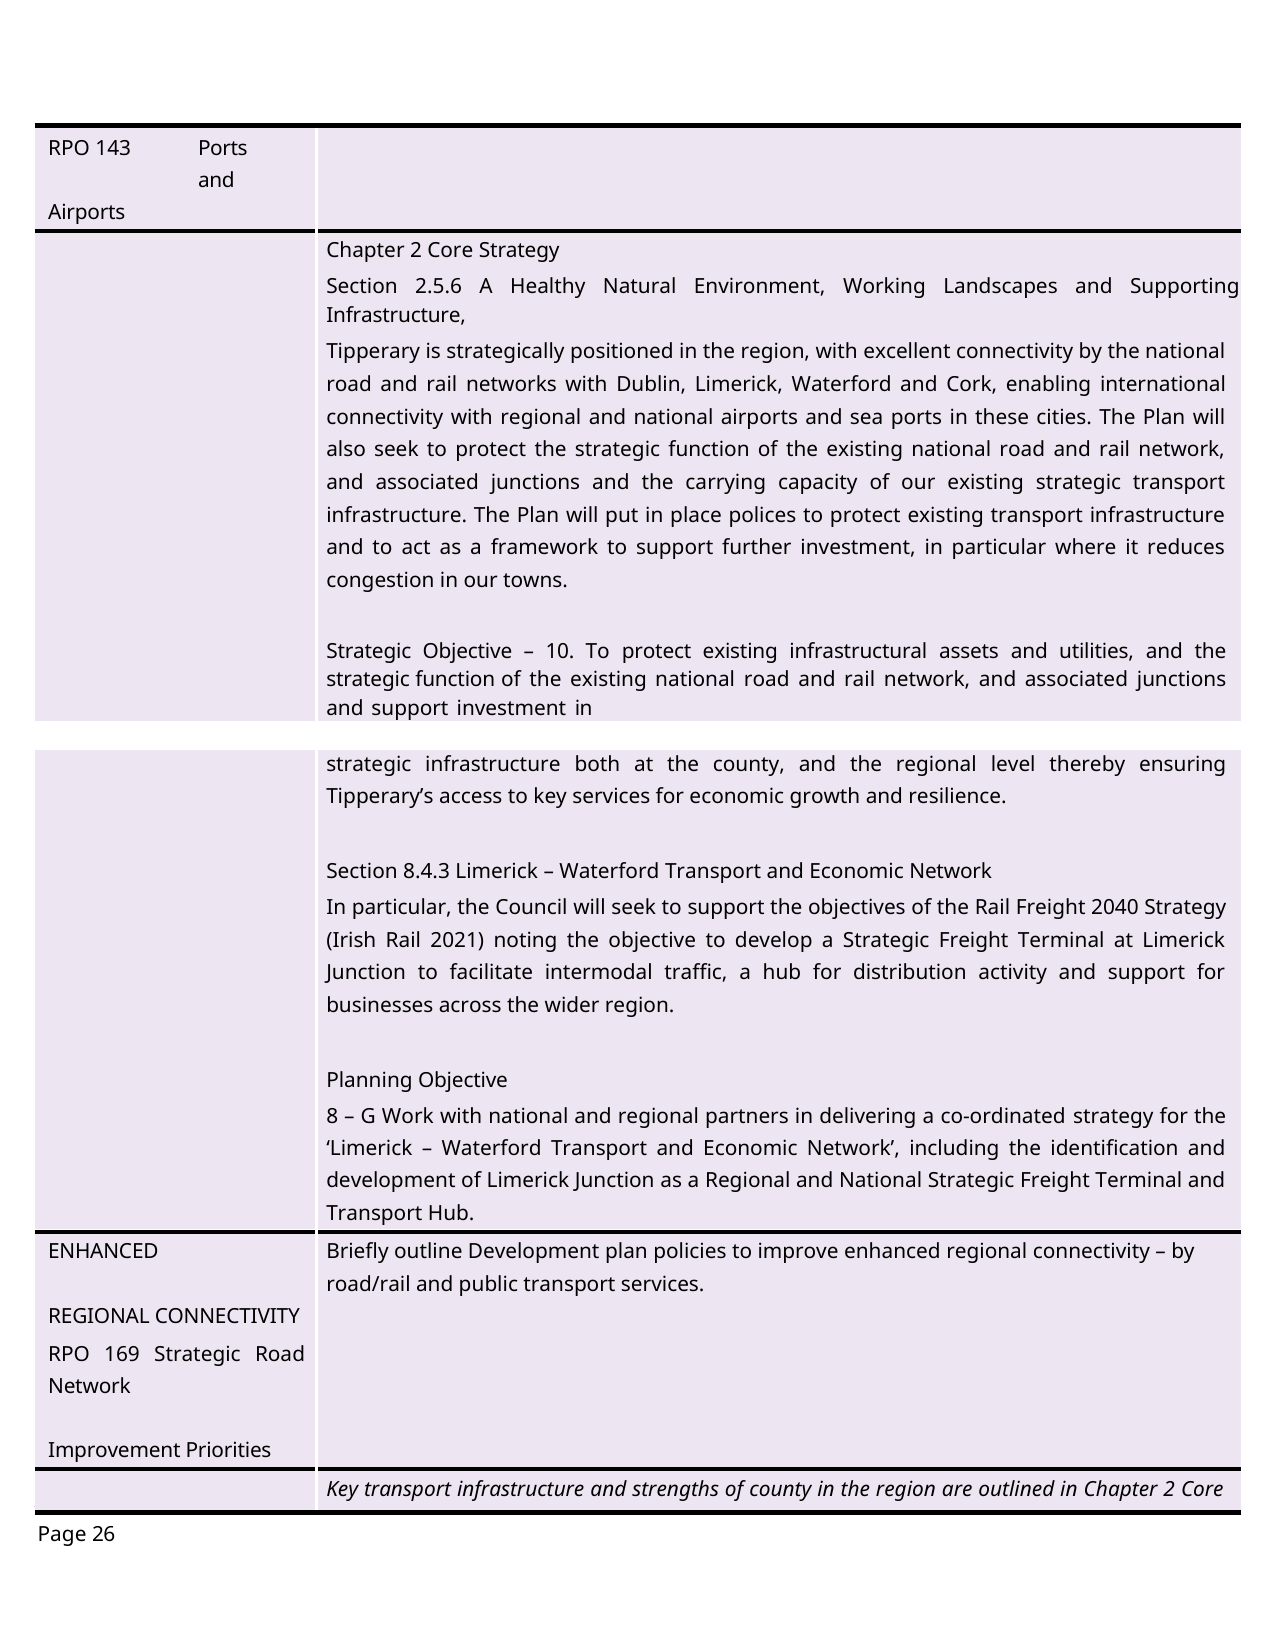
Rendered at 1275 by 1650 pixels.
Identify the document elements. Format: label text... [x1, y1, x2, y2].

table_cell ENHANCED REGIONAL CONNECTIVITY RPO 169 Strategic Road Network Improvement Priorities [35, 1234, 315, 1467]
table_header strategic infrastructure both at the county, and the regional level thereby ensuring Tipperary’s access to key services for economic growth and resilience. Section 8.4.3 Limerick – Waterford Transport and Economic Network In particular, the Council will seek to support the objectives of the Rail Freight 2040 Strategy (Irish Rail 2021) noting the objective to develop a Strategic Freight Terminal at Limerick Junction to facilitate intermodal traffic, a hub for distribution activity and support for businesses across the wider region. Planning Objective 8 – G Work with national and regional partners in delivering a co-ordinated strategy for the ‘Limerick – Waterford Transport and Economic Network’, including the identification and development of Limerick Junction as a Regional and National Strategic Freight Terminal and Transport Hub. [318, 750, 1241, 1229]
table_cell [35, 233, 315, 721]
table_cell [35, 1471, 315, 1510]
table_header [35, 750, 315, 1229]
table_cell Briefly outline Development plan policies to improve enhanced regional connectivity – by road/rail and public transport services. [318, 1234, 1241, 1467]
table_cell Chapter 2 Core Strategy Section 2.5.6 A Healthy Natural Environment, Working Landscapes and Supporting Infrastructure, Tipperary is strategically positioned in the region, with excellent connectivity by the national road and rail networks with Dublin, Limerick, Waterford and Cork, enabling international connectivity with regional and national airports and sea ports in these cities. The Plan will also seek to protect the strategic function of the existing national road and rail network, and associated junctions and the carrying capacity of our existing strategic transport infrastructure. The Plan will put in place polices to protect existing transport infrastructure and to act as a framework to support further investment, in particular where it reduces congestion in our towns. Strategic Objective – 10. To protect existing infrastructural assets and utilities, and the strategic function of the existing national road and rail network, and associated junctions and support investment in [318, 233, 1241, 721]
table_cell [318, 128, 1241, 229]
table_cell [35, 128, 315, 229]
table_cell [318, 1471, 1241, 1510]
